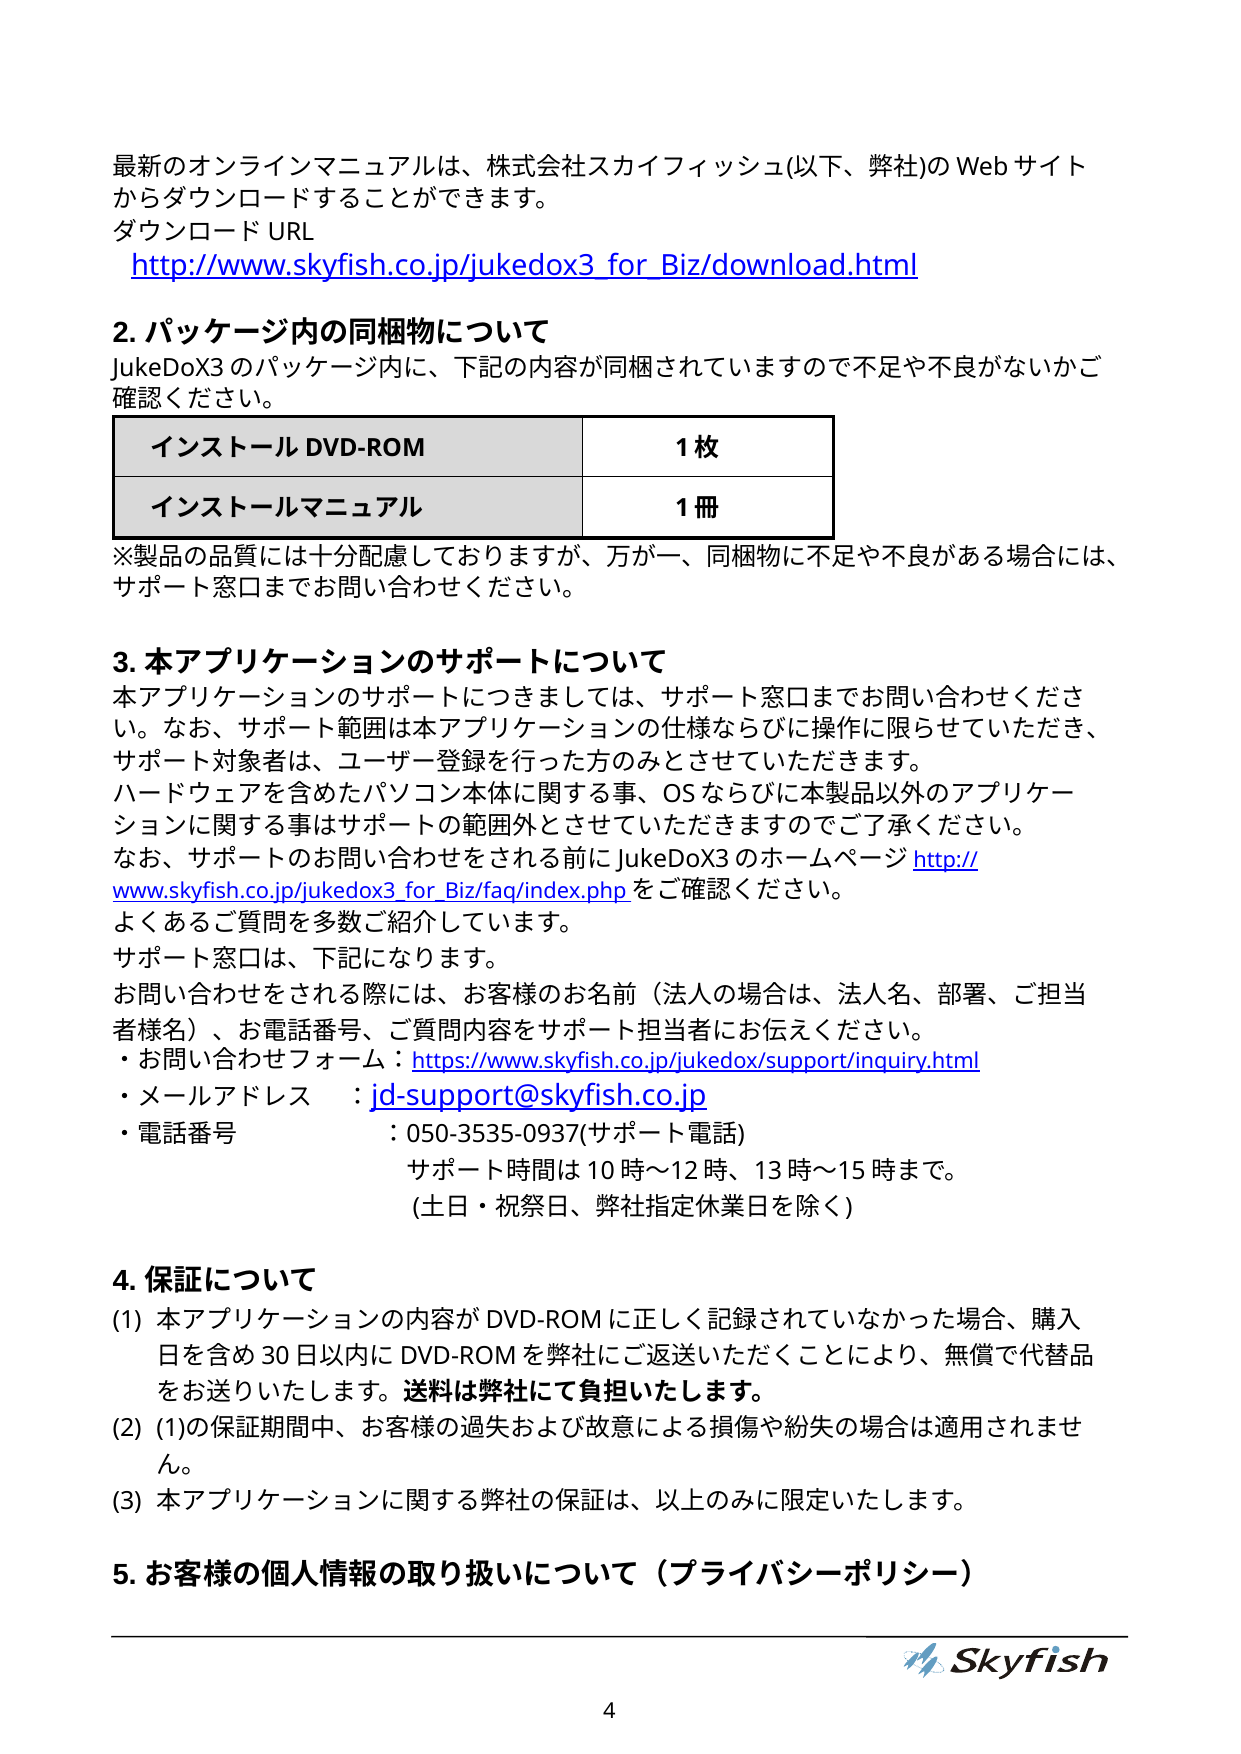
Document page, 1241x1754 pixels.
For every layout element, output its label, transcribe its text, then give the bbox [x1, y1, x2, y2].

text 本アプリケーションのサポートにつきましては、サポート窓口までお問い合わせください。なお、サポート範囲は本アプリケーションの仕様ならびに操作に限らせていただき、サポート対象者は、ユーザー登録を行った方のみとさせていただきます。 [112, 680, 1106, 777]
text (土日・祝祭日、弊社指定休業日を除く) [112, 1186, 1106, 1223]
subtitle 4. 保証について [112, 1257, 1106, 1299]
text よくあるご質問を多数ご紹介しています。 [112, 906, 1106, 938]
subtitle 2. パッケージ内の同梱物について [112, 308, 1106, 351]
table_cell インストールマニュアル [115, 477, 582, 536]
subtitle 5. お客様の個人情報の取り扱いについて（プライバシーポリシー） [112, 1551, 1106, 1593]
text ・電話番号 ：050-3535-0937(サポート電話) [112, 1114, 1106, 1150]
text ダウンロードURL [112, 214, 1106, 247]
table_cell 1冊 [583, 477, 832, 536]
table_header インストールDVD-ROM [115, 418, 582, 476]
subtitle 3. 本アプリケーションのサポートについて [112, 638, 1106, 680]
text なお、サポートのお問い合わせをされる前にJukeDoX3のホームページhttp://www.skyfish.co.jp/jukedox3_for_Biz/faq/index.phpをご確認ください。 [112, 842, 1106, 906]
text ・お問い合わせフォーム：https://www.skyfish.co.jp/jukedox/support/inquiry.html [112, 1047, 1106, 1074]
text 最新のオンラインマニュアルは、株式会社スカイフィッシュ(以下、弊社)のWebサイトからダウンロードすることができます。 [112, 150, 1106, 214]
text ハードウェアを含めたパソコン本体に関する事、OSならびに本製品以外のアプリケー ションに関する事はサポートの範囲外とさせていただきますのでご了承ください。 [112, 777, 1106, 842]
text サポート時間は10時～12時、13時～15時まで。 [112, 1150, 1106, 1186]
text サポート窓口は、下記になります。 [112, 938, 1106, 974]
text JukeDoX3のパッケージ内に、下記の内容が同梱されていますので不足や不良がないかご確認ください。 [112, 351, 1106, 415]
list 本アプリケーションの内容がDVD-ROMに正しく記録されていなかった場合、購入日を含め30日以内にDVD-ROMを弊社にご返送いただくことにより、無償で代替品をお送りいたします。送料は弊社にて負担いたします。 [112, 1299, 1106, 1408]
list 本アプリケーションに関する弊社の保証は、以上のみに限定いたします。 [112, 1480, 1106, 1517]
table_header 1枚 [583, 418, 832, 476]
list (1)の保証期間中、お客様の過失および故意による損傷や紛失の場合は適用されません。 [112, 1408, 1106, 1480]
text お問い合わせをされる際には、お客様のお名前（法人の場合は、法人名、部署、ご担当者様名）、お電話番号、ご質問内容をサポート担当者にお伝えください。 [112, 974, 1106, 1047]
text http://www.skyfish.co.jp/jukedox3_for_Biz/download.html [131, 247, 1106, 282]
text ※製品の品質には十分配慮しておりますが、万が一、同梱物に不足や不良がある場合には、サポート窓口までお問い合わせください。 [112, 539, 1106, 604]
text ・メールアドレス ：jd-support@skyfish.co.jp [112, 1074, 1106, 1114]
